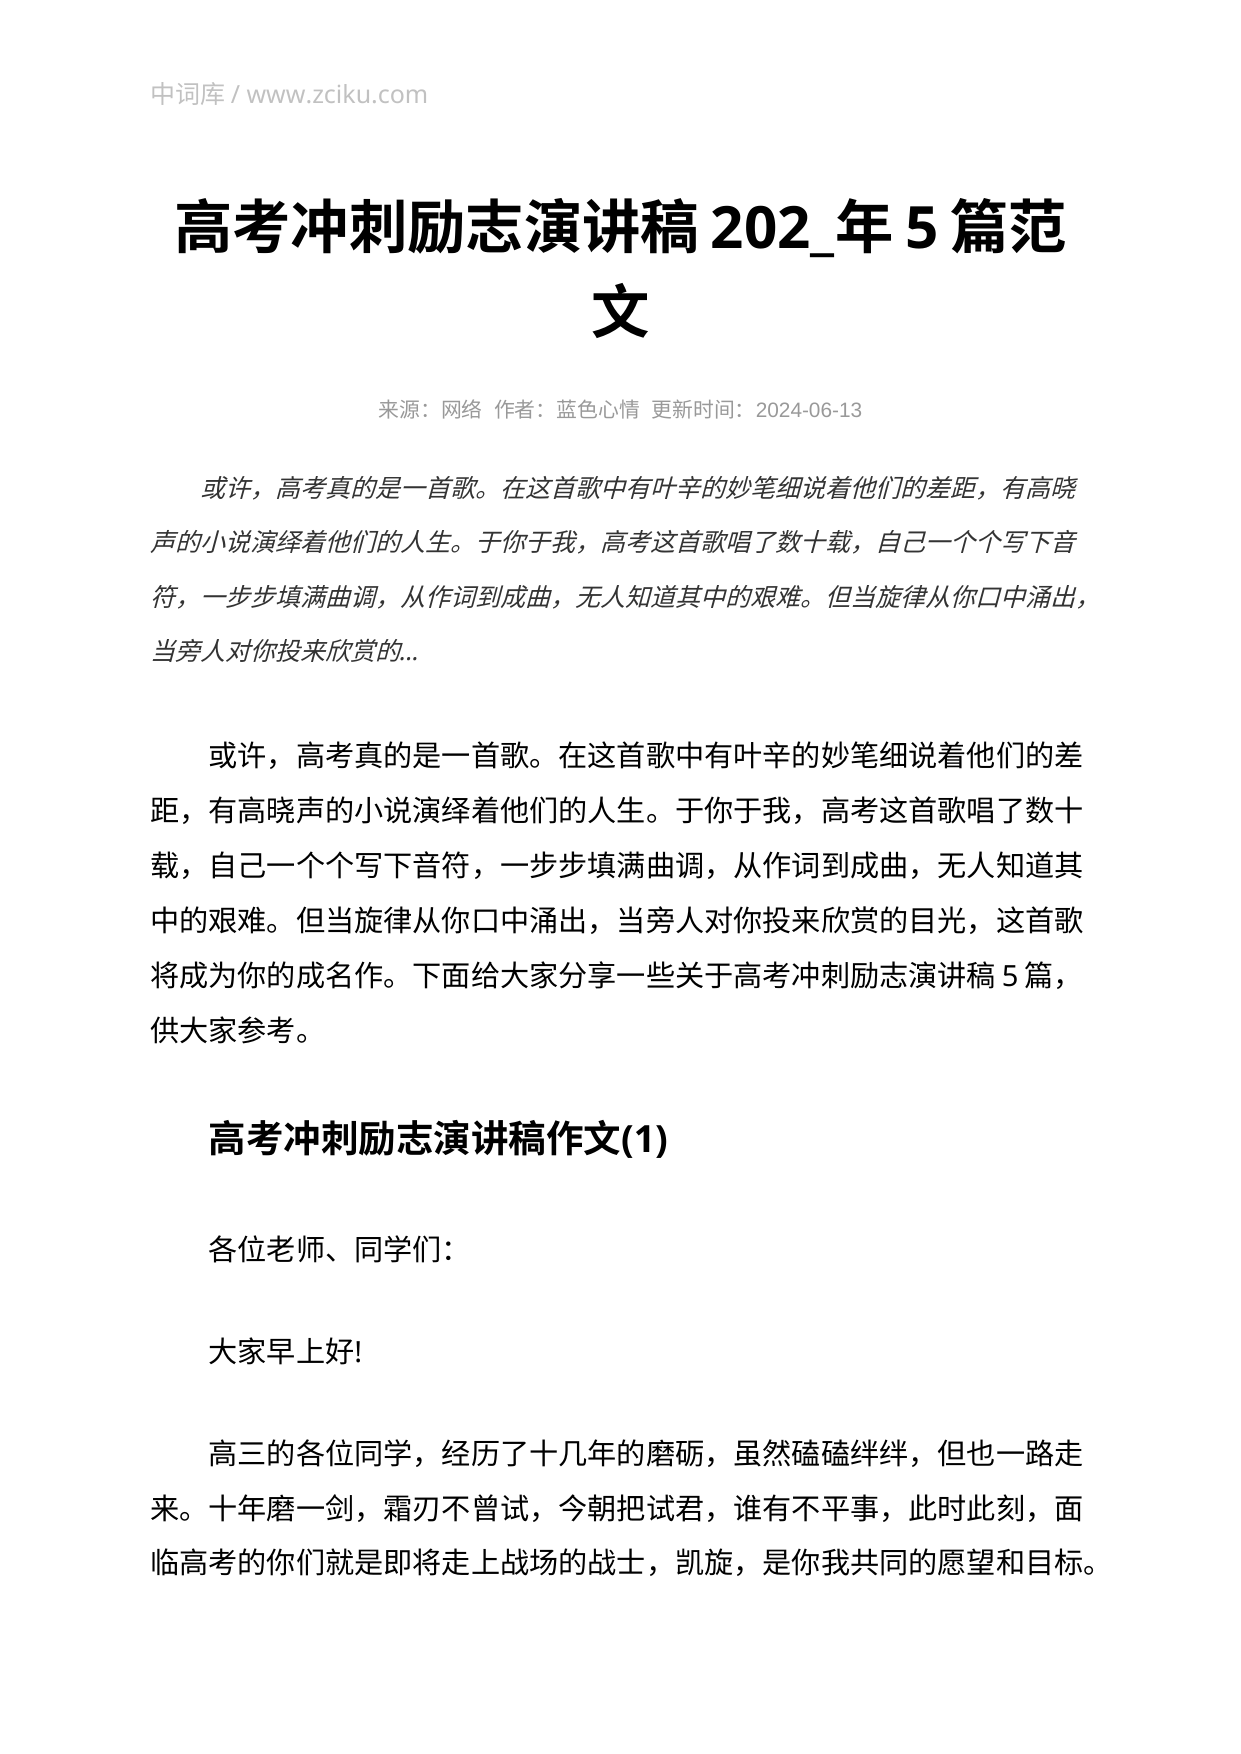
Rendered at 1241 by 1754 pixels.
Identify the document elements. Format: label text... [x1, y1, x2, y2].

text 大家早上好! [150, 1328, 1090, 1371]
text 来源：网络 作者：蓝色心情 更新时间：2024-06-13 [150, 397, 1090, 421]
text 或许，高考真的是一首歌。在这首歌中有叶辛的妙笔细说着他们的差距，有高晓声的小说演绎着他们的人生。于你于我，高考这首歌唱了数十载，自己一个个写下音符，一步步填满曲调，从作词到成曲，无人知道其中的艰难。但当旋律从你口中涌出，当旁人对你投来欣赏的... [150, 468, 1090, 668]
subtitle 高考冲刺励志演讲稿202_年5篇范文 [150, 181, 1090, 351]
text 高考冲刺励志演讲稿作文(1) [150, 1109, 1090, 1163]
text 或许，高考真的是一首歌。在这首歌中有叶辛的妙笔细说着他们的差距，有高晓声的小说演绎着他们的人生。于你于我，高考这首歌唱了数十载，自己一个个写下音符，一步步填满曲调，从作词到成曲，无人知道其中的艰难。但当旋律从你口中涌出，当旁人对你投来欣赏的目光，这首歌将成为你的成名作。下面给大家分享一些关于高考冲刺励志演讲稿5篇，供大家参考。 [150, 733, 1090, 1049]
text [150, 1430, 1090, 1582]
text 各位老师、同学们： [150, 1227, 1090, 1269]
